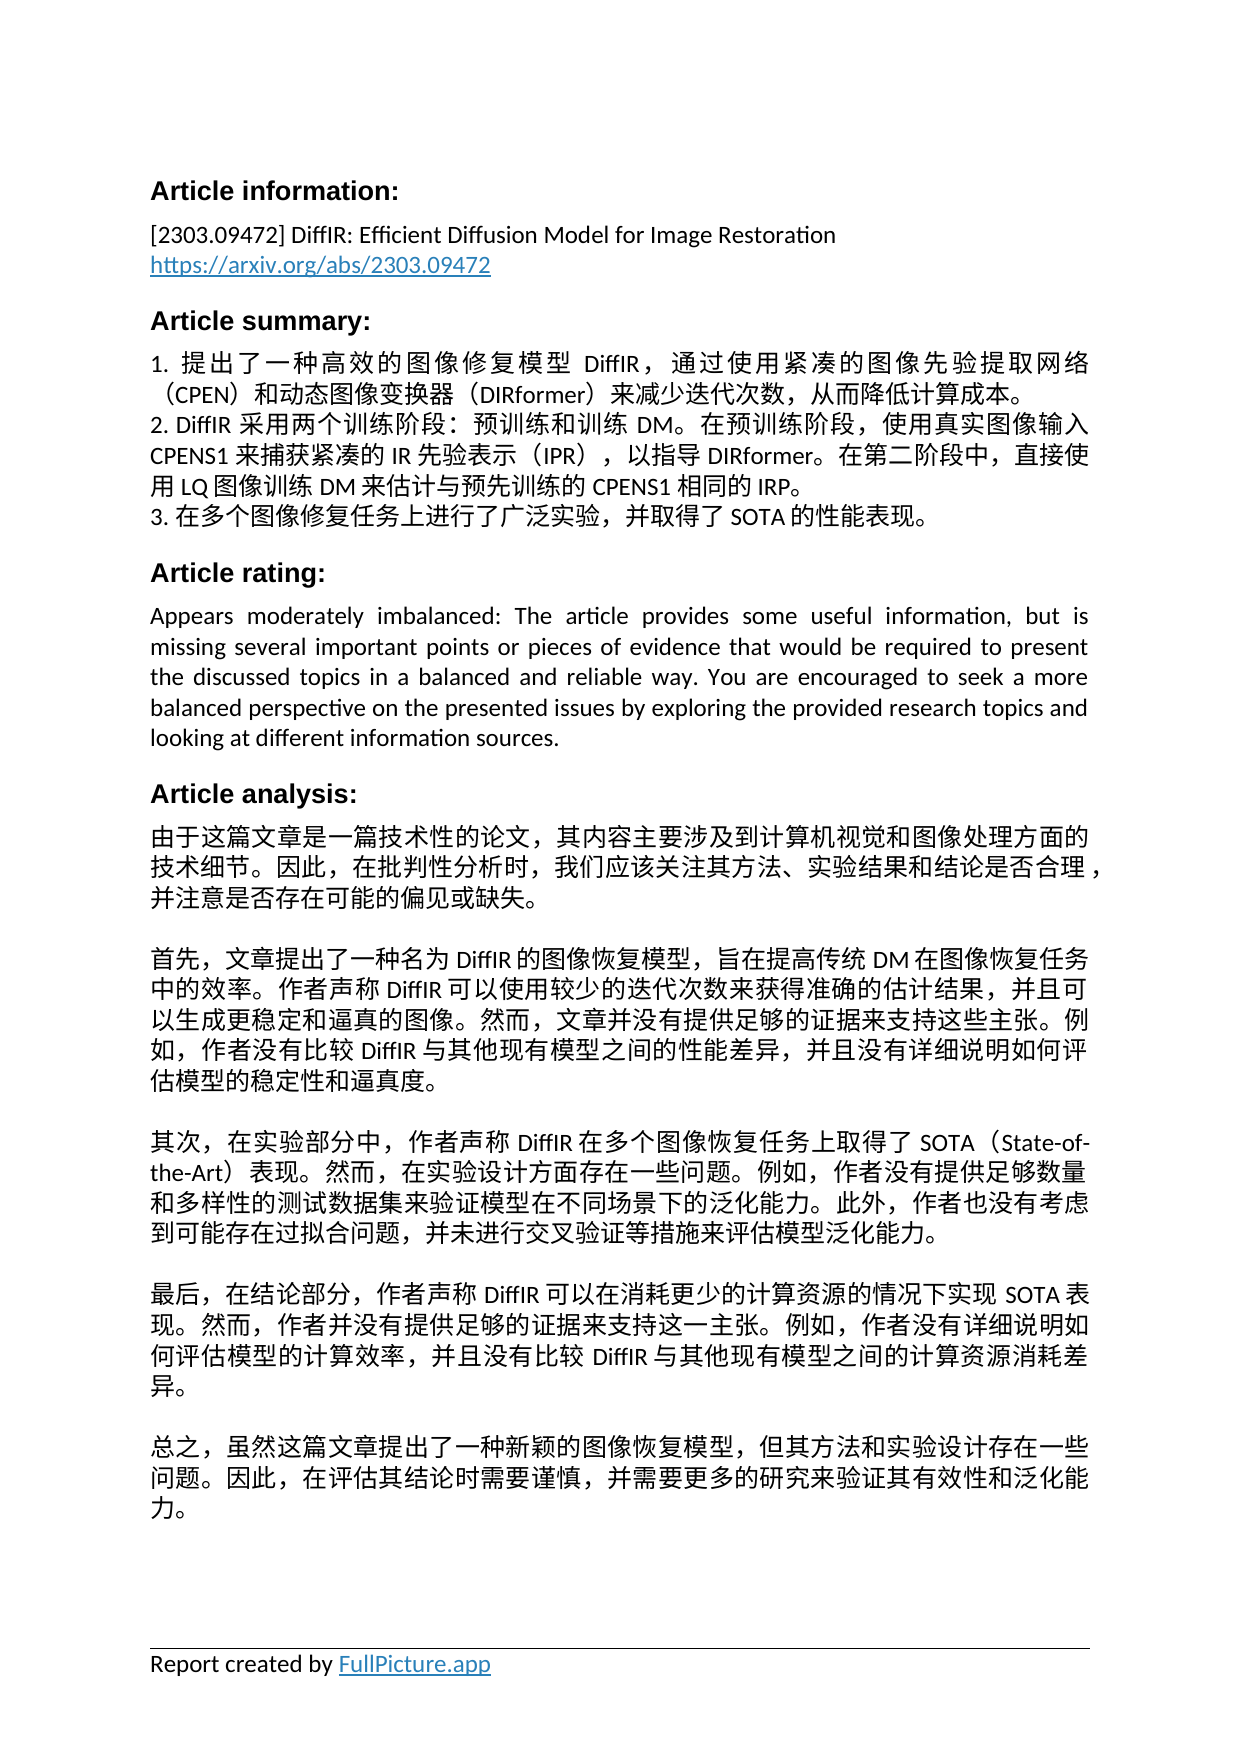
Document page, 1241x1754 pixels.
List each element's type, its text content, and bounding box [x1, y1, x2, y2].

subtitle Article rating: [150, 557, 1090, 588]
subtitle Article information: [150, 175, 1090, 206]
text 总之，虽然这篇文章提出了一种新颖的图像恢复模型，但其方法和实验设计存在一些问题。因此，在评估其结论时需要谨慎，并需要更多的研究来验证其有效性和泛化能力。 [150, 1432, 1090, 1524]
text 其次，在实验部分中，作者声称DiffIR在多个图像恢复任务上取得了SOTA（State-of-the-Art）表现。然而，在实验设计方面存在一些问题。例如，作者没有提供足够数量和多样性的测试数据集来验证模型在不同场景下的泛化能力。此外，作者也没有考虑到可能存在过拟合问题，并未进行交叉验证等措施来评估模型泛化能力。 [150, 1127, 1090, 1249]
text 3. 在多个图像修复任务上进行了广泛实验，并取得了 SOTA 的性能表现。 [150, 501, 1090, 532]
text 2. DiffIR 采用两个训练阶段：预训练和训练 DM。在预训练阶段，使用真实图像输入 CPENS1 来捕获紧凑的 IR 先验表示（IPR），以指导 DIRformer。在第二阶段中，直接使用 LQ 图像训练 DM 来估计与预先训练的 CPENS1 相同的 IRP。 [150, 409, 1090, 501]
text Appears moderately imbalanced: The article provides some useful information, but is missing several important points or pieces of evidence that would be required to present the discussed topics in a balanced and reliable way. You are encouraged to seek a more balanced perspective on the presented issues by exploring the provided research topics and looking at different information sources. [150, 600, 1090, 753]
text 首先，文章提出了一种名为DiffIR的图像恢复模型，旨在提高传统DM在图像恢复任务中的效率。作者声称DiffIR可以使用较少的迭代次数来获得准确的估计结果，并且可以生成更稳定和逼真的图像。然而，文章并没有提供足够的证据来支持这些主张。例如，作者没有比较DiffIR与其他现有模型之间的性能差异，并且没有详细说明如何评估模型的稳定性和逼真度。 [150, 944, 1090, 1096]
subtitle Article analysis: [150, 778, 1090, 809]
subtitle Article summary: [150, 305, 1090, 336]
text 1. 提出了一种高效的图像修复模型 DiffIR，通过使用紧凑的图像先验提取网络（CPEN）和动态图像变换器（DIRformer）来减少迭代次数，从而降低计算成本。 [150, 348, 1090, 409]
text [2303.09472] DiffIR: Efficient Diffusion Model for Image Restorationhttps://arxiv.org/abs/2303.09472 [150, 219, 1090, 280]
text 最后，在结论部分，作者声称DiffIR可以在消耗更少的计算资源的情况下实现SOTA表现。然而，作者并没有提供足够的证据来支持这一主张。例如，作者没有详细说明如何评估模型的计算效率，并且没有比较DiffIR与其他现有模型之间的计算资源消耗差异。 [150, 1279, 1090, 1402]
text 由于这篇文章是一篇技术性的论文，其内容主要涉及到计算机视觉和图像处理方面的技术细节。因此，在批判性分析时，我们应该关注其方法、实验结果和结论是否合理，并注意是否存在可能的偏见或缺失。 [150, 822, 1090, 913]
